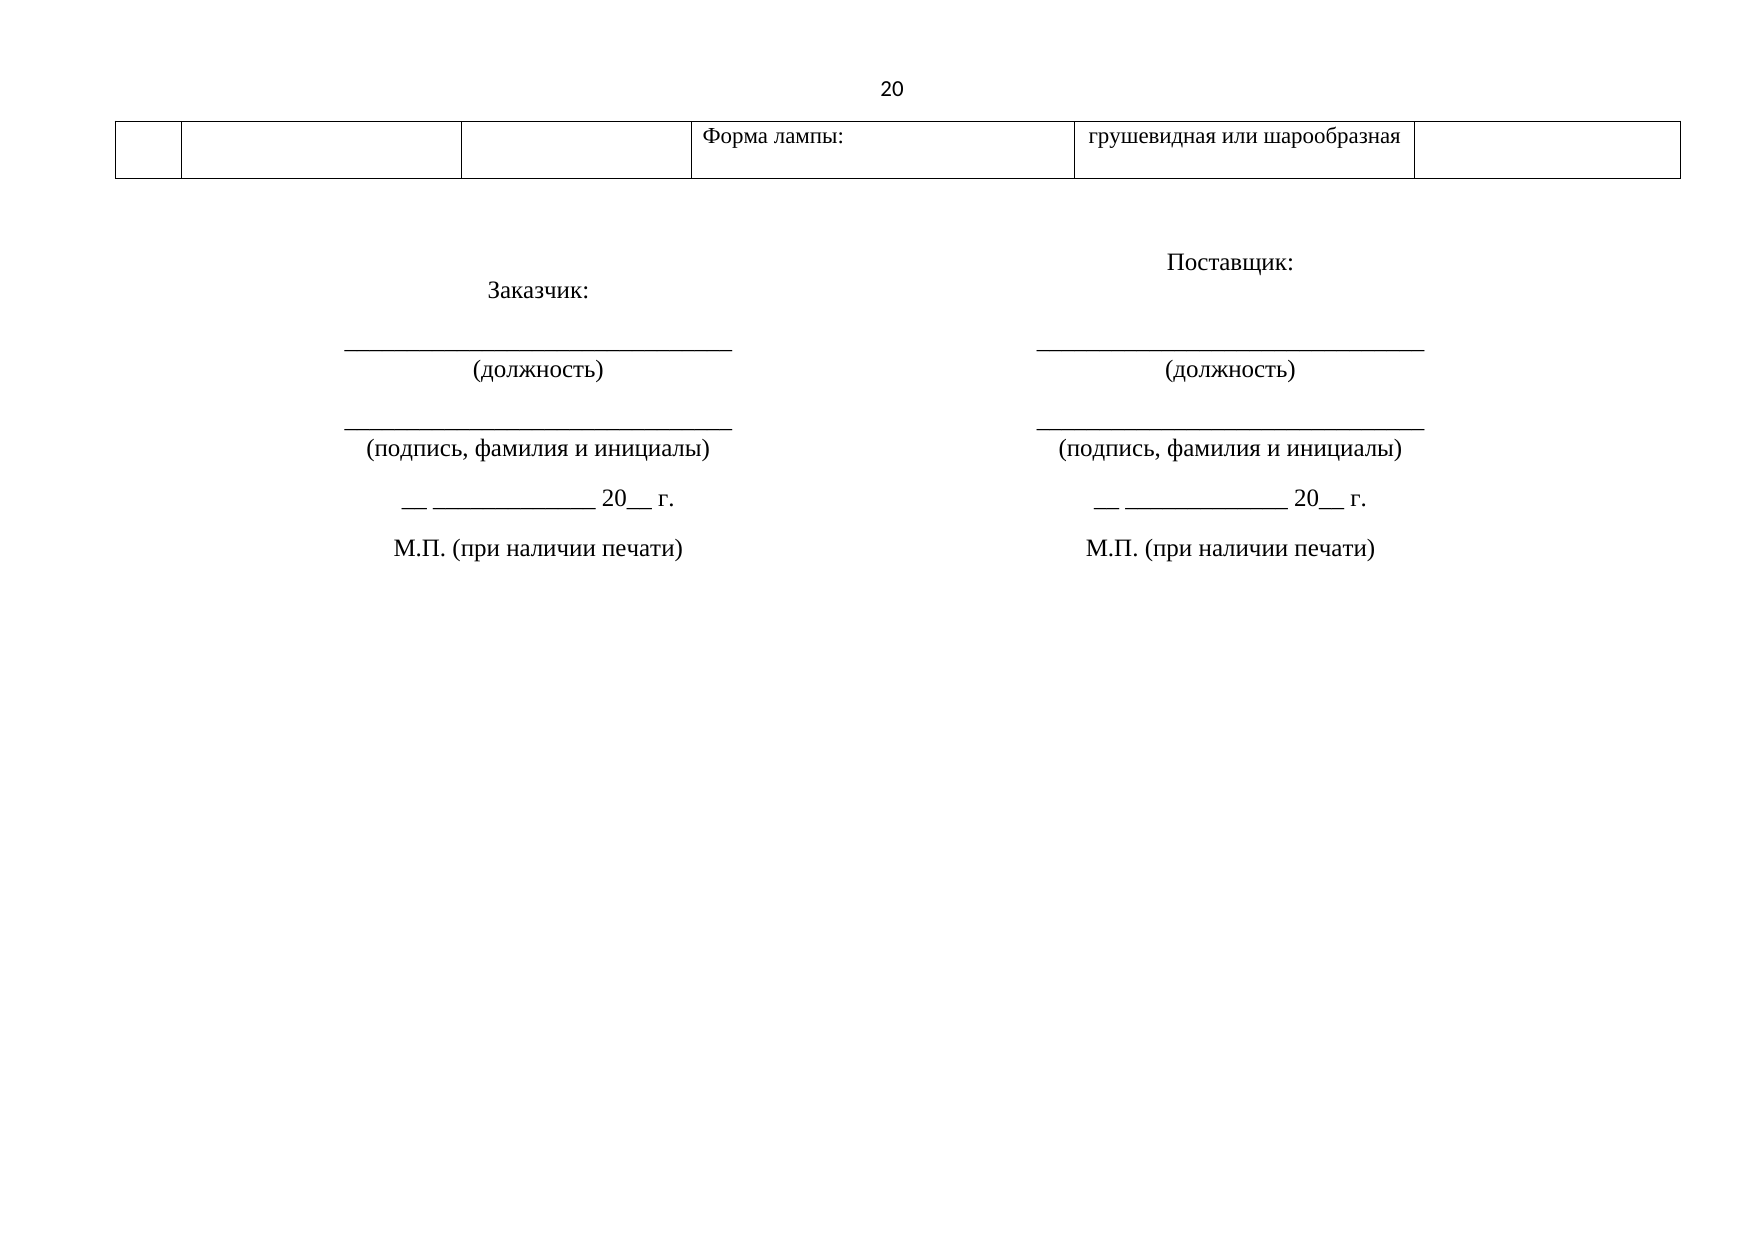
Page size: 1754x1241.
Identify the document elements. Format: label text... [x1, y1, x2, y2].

table_cell М.П. (при наличии печати) [139, 523, 937, 572]
table_cell Форма лампы: [692, 122, 1074, 178]
table_header Заказчик: [139, 236, 937, 315]
table_cell грушевидная или шарообразная [1075, 122, 1414, 178]
table_cell __ _____________ 20__ г. [139, 473, 937, 522]
table_cell [1415, 122, 1680, 178]
table_cell _______________________________ (должность) [937, 315, 1524, 394]
table_cell _______________________________ (подпись, фамилия и инициалы) [139, 394, 937, 472]
table_cell _______________________________ (подпись, фамилия и инициалы) [937, 394, 1524, 472]
table_cell М.П. (при наличии печати) [937, 523, 1524, 572]
table_cell __ _____________ 20__ г. [937, 473, 1524, 522]
table_cell _______________________________ (должность) [139, 315, 937, 394]
table_header Поставщик: [937, 236, 1524, 315]
